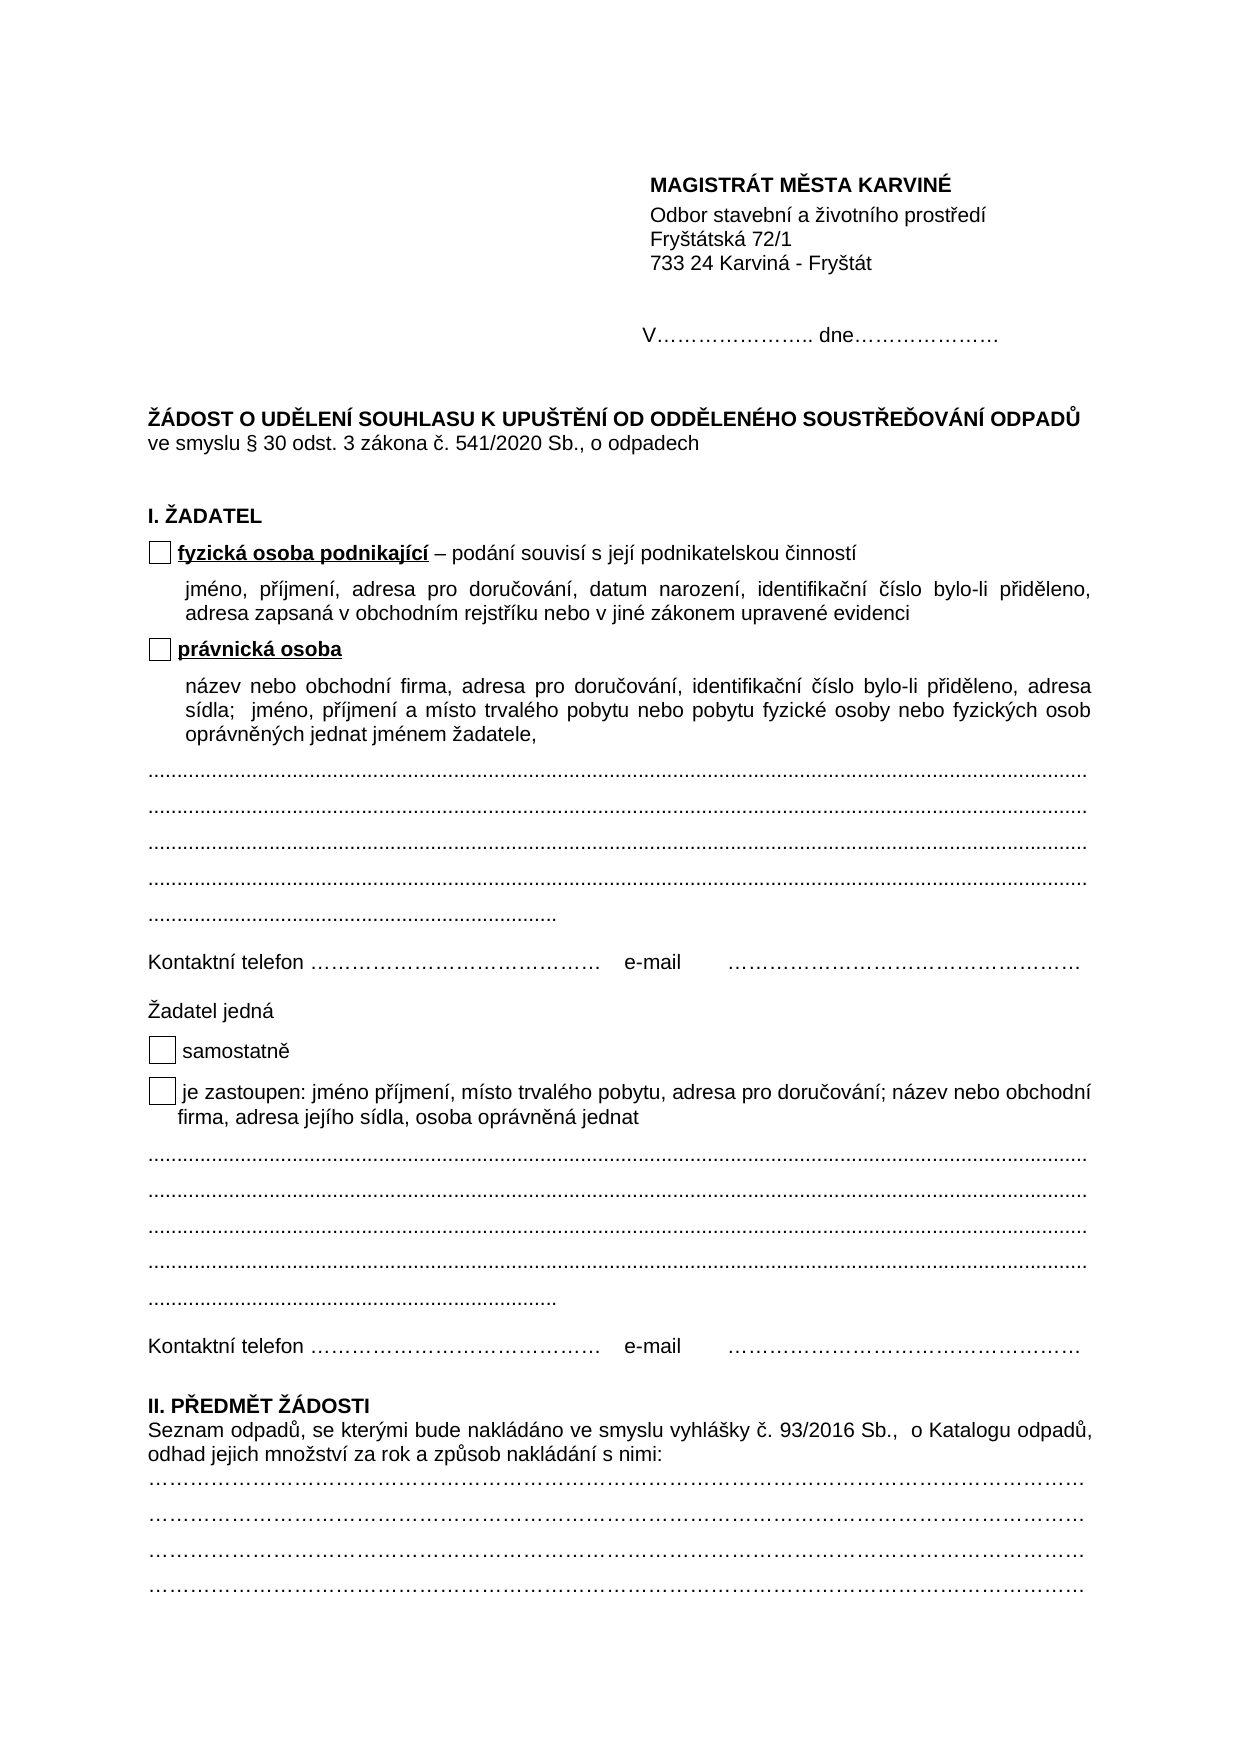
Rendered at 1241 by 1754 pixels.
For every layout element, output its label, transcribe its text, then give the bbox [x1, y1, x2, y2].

text Kontaktní telefon …………………………………… e-mail …………………………………………… [148, 950, 1093, 974]
text je zastoupen: jméno příjmení, místo trvalého pobytu, adresa pro doručování; název nebo obchodní firma, adresa jejího sídla, osoba oprávněná jednat [148, 1076, 1093, 1129]
text jméno, příjmení, adresa pro doručování, datum narození, identifikační číslo bylo-li přiděleno, adresa zapsaná v obchodním rejstříku nebo v jiné zákonem upravené evidenci [185, 577, 1093, 625]
text 733 24 Karviná - Fryštát [148, 251, 1093, 275]
text samostatně [148, 1035, 1093, 1064]
text právnická osoba [148, 637, 1093, 661]
text II. PŘEDMĚT ŽÁDOSTI [148, 1394, 1093, 1418]
text V………………….. dne………………… [148, 323, 1093, 347]
text Seznam odpadů, se kterými bude nakládáno ve smyslu vyhlášky č. 93/2016 Sb., o Katalogu odpadů, odhad jejich množství za rok a způsob nakládání s nimi: [148, 1418, 1093, 1466]
text Odbor stavební a životního prostředí [148, 203, 1093, 227]
text ................................................................................................................................................................................................................................................................................................................................................................................................................................................................................................................................................................................................................................................................................................................................................... [148, 1142, 1093, 1309]
text ................................................................................................................................................................................................................................................................................................................................................................................................................................................................................................................................................................................................................................................................................................................................................... [148, 758, 1093, 926]
text ve smyslu § 30 odst. 3 zákona č. 541/2020 Sb., o odpadech [148, 431, 1093, 455]
text název nebo obchodní firma, adresa pro doručování, identifikační číslo bylo-li přiděleno, adresa sídla; jméno, příjmení a místo trvalého pobytu nebo pobytu fyzické osoby nebo fyzických osob oprávněných jednat jménem žadatele, [185, 674, 1093, 746]
text Žadatel jedná [148, 999, 1093, 1023]
text ŽÁDOST O UDĚLENÍ SOUHLASU K UPUŠTĚNÍ OD ODDĚLENÉHO SOUSTŘEĎOVÁNÍ ODPADŮ [148, 407, 1093, 431]
subtitle MAGISTRÁT MĚSTA KARVINÉ [148, 173, 1093, 197]
text Kontaktní telefon …………………………………… e-mail …………………………………………… [148, 1334, 1093, 1358]
text fyzická osoba podnikající – podání souvisí s její podnikatelskou činností [148, 540, 1093, 564]
text Fryštátská 72/1 [148, 227, 1093, 251]
text I. ŽADATEL [148, 504, 1093, 528]
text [148, 1466, 1093, 1597]
